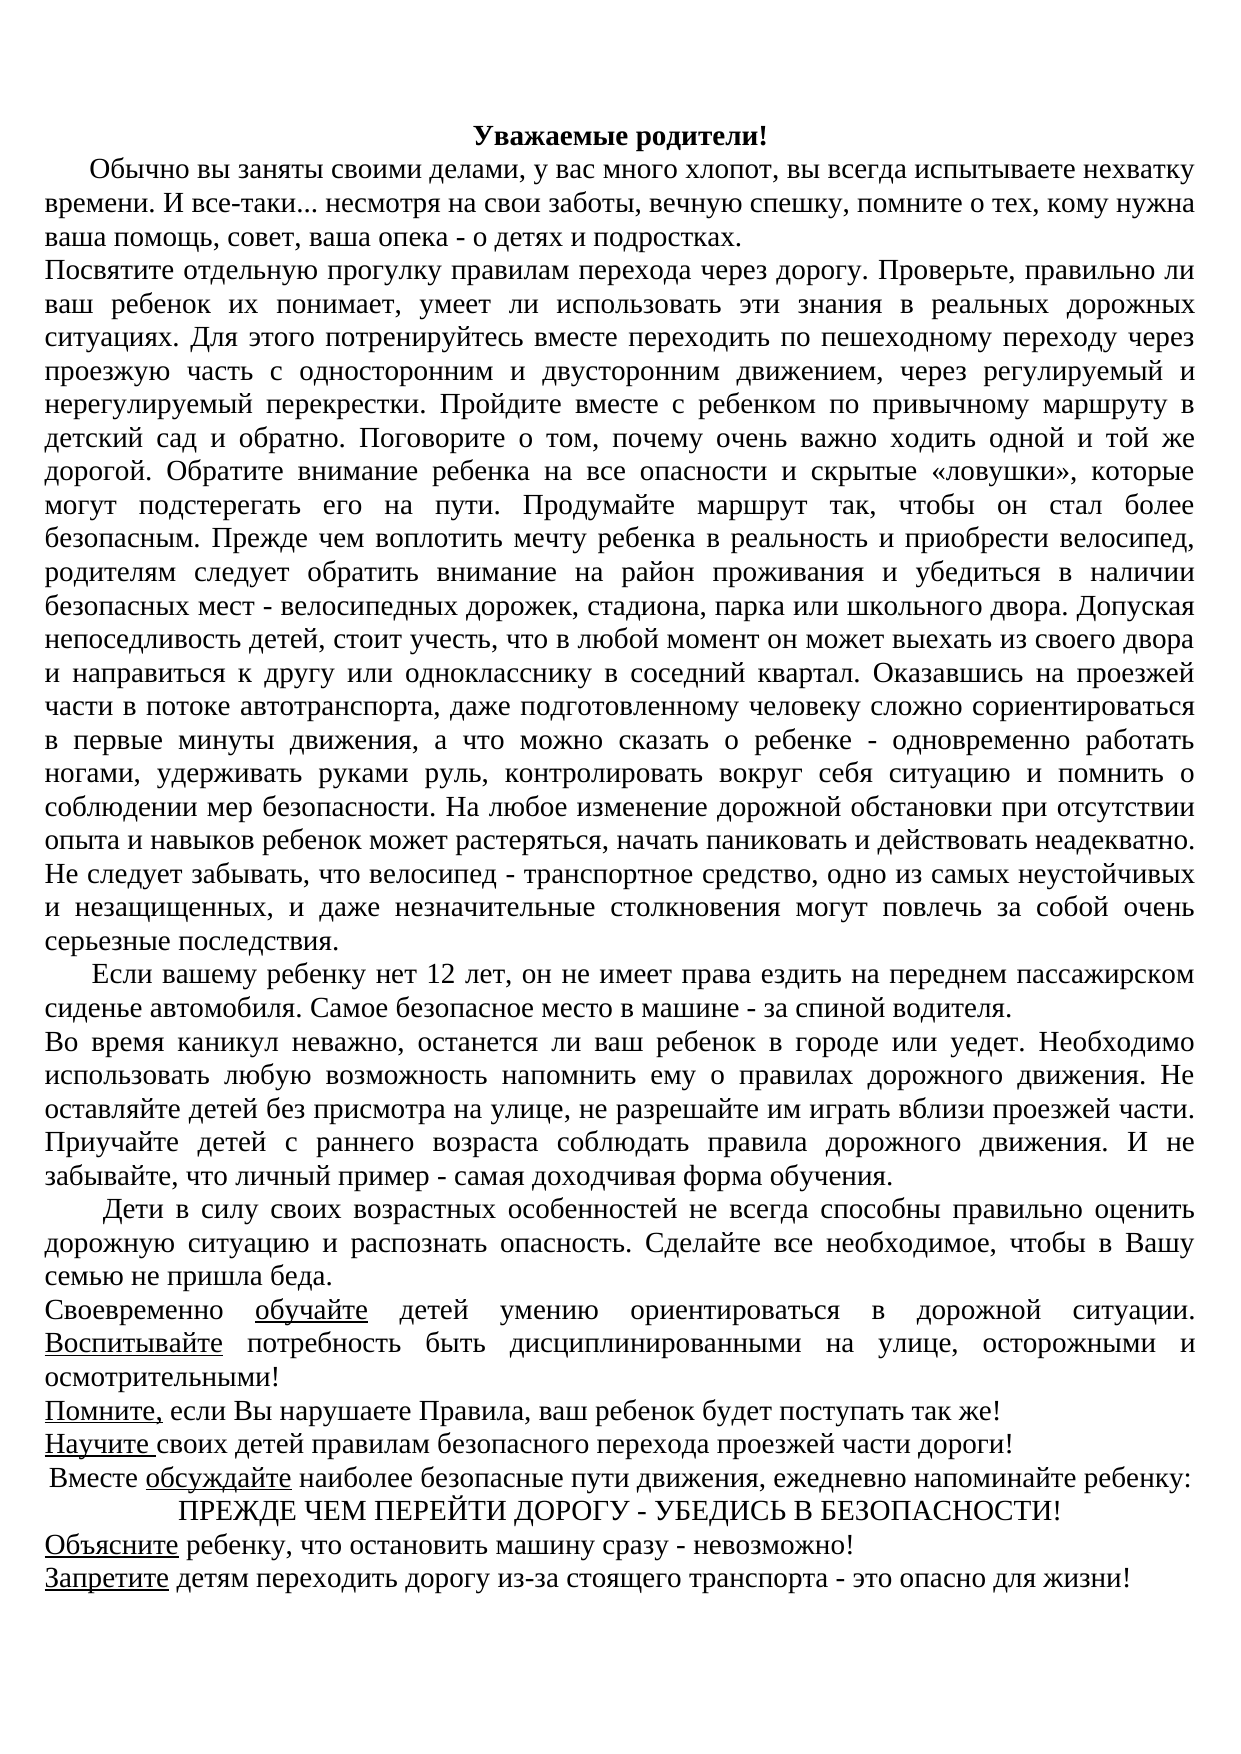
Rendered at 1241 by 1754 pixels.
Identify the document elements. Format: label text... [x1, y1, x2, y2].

text Уважаемые родители! [44, 118, 1196, 152]
text Помните, если Вы нарушаете Правила, ваш ребенок будет поступать так же! [44, 1393, 1196, 1426]
text Во время каникул неважно, останется ли ваш ребенок в городе или уедет. Необходимо использовать любую возможность напомнить ему о правилах дорожного движения. Не оставляйте детей без присмотра на улице, не разрешайте им играть вблизи проезжей части. Приучайте детей с раннего возраста соблюдать правила дорожного движения. И не забывайте, что личный пример - самая доходчивая форма обучения. [44, 1024, 1196, 1191]
text Обычно вы заняты своими делами, у вас много хлопот, вы всегда испытываете нехватку времени. И все-таки... несмотря на свои заботы, вечную спешку, помните о тех, кому нужна ваша помощь, совет, ваша опека - о детях и подростках. [44, 152, 1196, 252]
text Вместе обсуждайте наиболее безопасные пути движения, ежедневно напоминайте ребенку: ПРЕЖДЕ ЧЕМ ПЕРЕЙТИ ДОРОГУ - УБЕДИСЬ В БЕЗОПАСНОСТИ! [44, 1460, 1196, 1527]
text Запретите детям переходить дорогу из-за стоящего транспорта - это опасно для жизни! [44, 1560, 1196, 1594]
text Если вашему ребенку нет 12 лет, он не имеет права ездить на переднем пассажирском сиденье автомобиля. Самое безопасное место в машине - за спиной водителя. [44, 957, 1196, 1024]
text Посвятите отдельную прогулку правилам перехода через дорогу. Проверьте, правильно ли ваш ребенок их понимает, умеет ли использовать эти знания в реальных дорожных ситуациях. Для этого потренируйтесь вместе переходить по пешеходному переходу через проезжую часть с односторонним и двусторонним движением, через регулируемый и нерегулируемый перекрестки. Пройдите вместе с ребенком по привычному маршруту в детский сад и обратно. Поговорите о том, почему очень важно ходить одной и той же дорогой. Обратите внимание ребенка на все опасности и скрытые «ловушки», которые могут подстерегать его на пути. Продумайте маршрут так, чтобы он стал более безопасным. Прежде чем воплотить мечту ребенка в реальность и приобрести велосипед, родителям следует обратить внимание на район проживания и убедиться в наличии безопасных мест - велосипедных дорожек, стадиона, парка или школьного двора. Допуская непоседливость детей, стоит учесть, что в любой момент он может выехать из своего двора и направиться к другу или однокласснику в соседний квартал. Оказавшись на проезжей части в потоке автотранспорта, даже подготовленному человеку сложно сориентироваться в первые минуты движения, а что можно сказать о ребенке - одновременно работать ногами, удерживать руками руль, контролировать вокруг себя ситуацию и помнить о соблюдении мер безопасности. На любое изменение дорожной обстановки при отсутствии опыта и навыков ребенок может растеряться, начать паниковать и действовать неадекватно. Не следует забывать, что велосипед - транспортное средство, одно из самых неустойчивых и незащищенных, и даже незначительные столкновения могут повлечь за собой очень серьезные последствия. [44, 252, 1196, 957]
text Научите своих детей правилам безопасного перехода проезжей части дороги! [44, 1426, 1196, 1460]
text Дети в силу своих возрастных особенностей не всегда способны правильно оценить дорожную ситуацию и распознать опасность. Сделайте все необходимое, чтобы в Вашу семью не пришла беда. [44, 1191, 1196, 1292]
text Объясните ребенку, что остановить машину сразу - невозможно! [44, 1527, 1196, 1560]
text Своевременно обучайте детей умению ориентироваться в дорожной ситуации. Воспитывайте потребность быть дисциплинированными на улице, осторожными и осмотрительными! [44, 1292, 1196, 1393]
